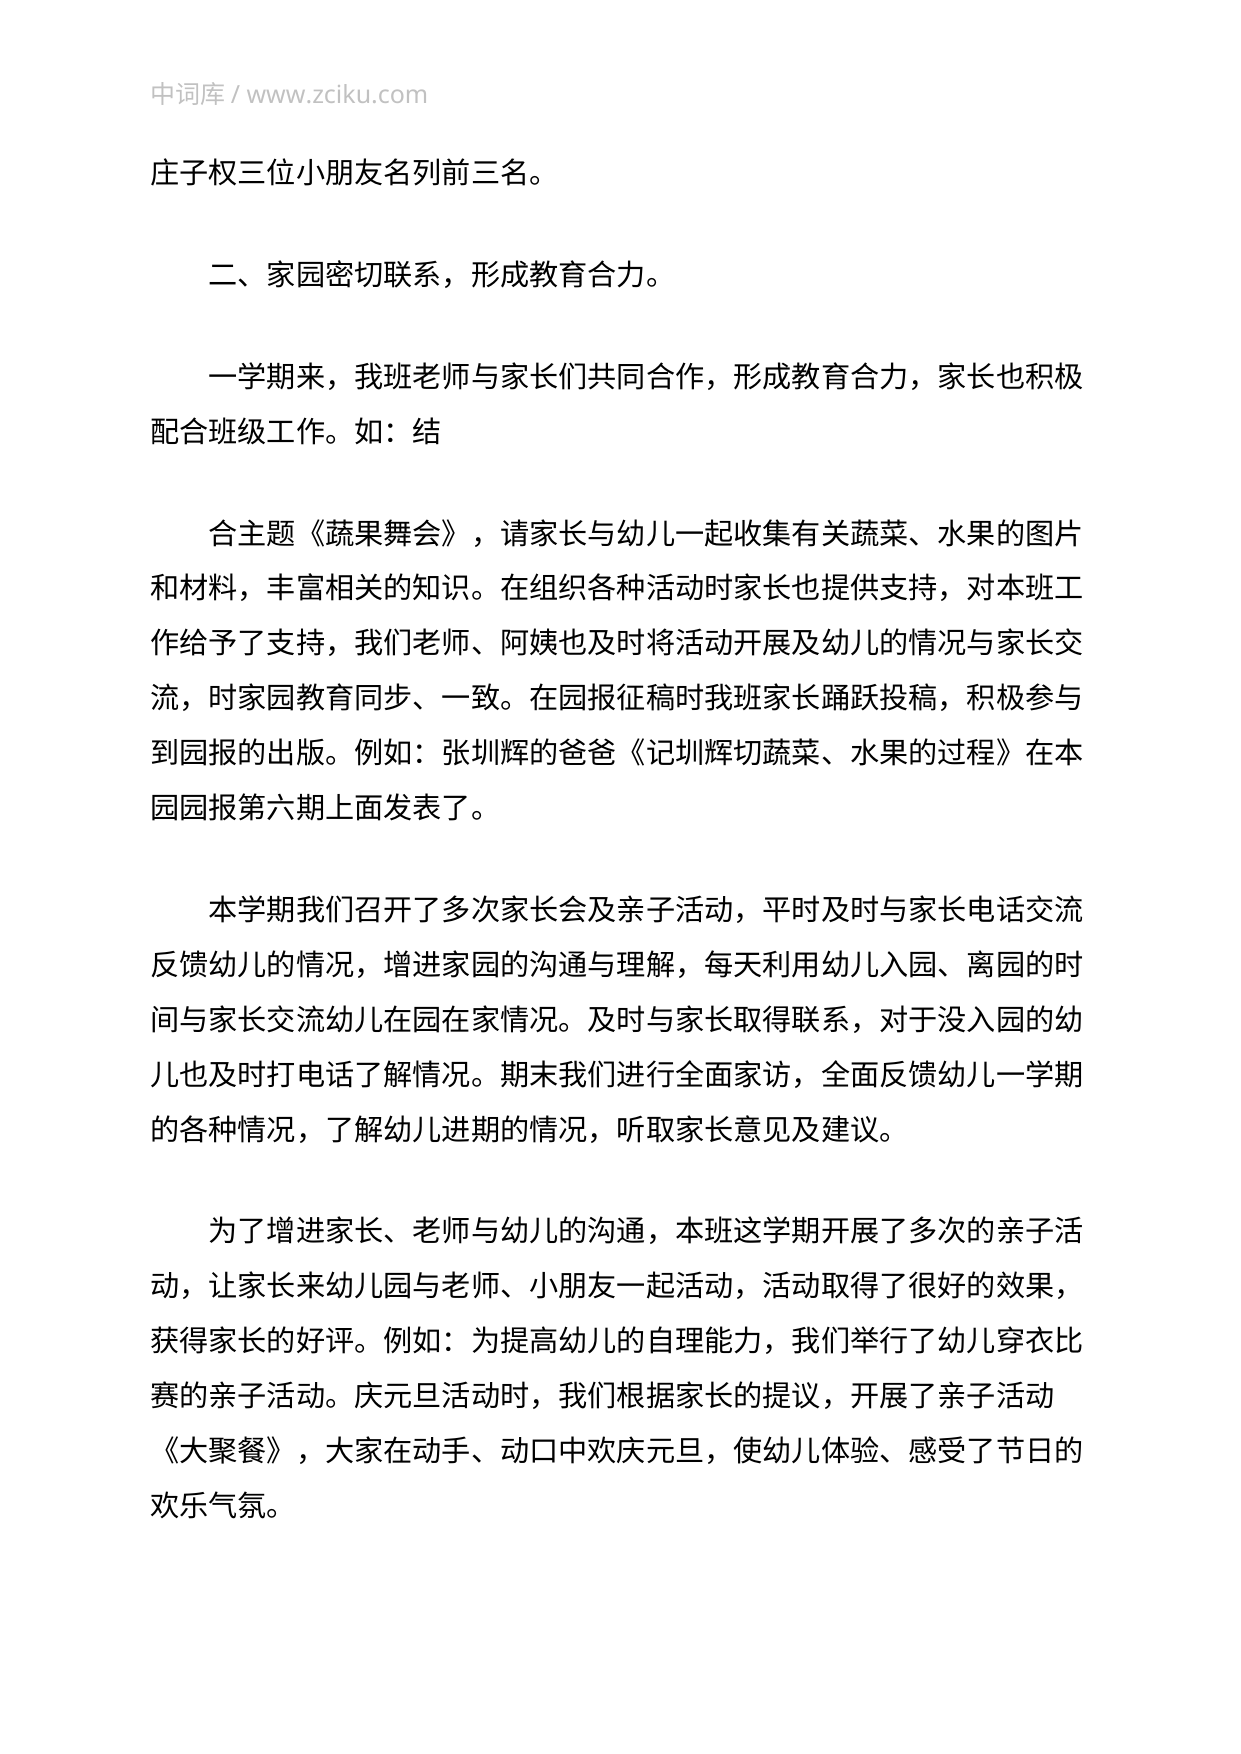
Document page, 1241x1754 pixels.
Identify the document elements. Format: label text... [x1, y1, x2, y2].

text 本学期我们召开了多次家长会及亲子活动，平时及时与家长电话交流反馈幼儿的情况，增进家园的沟通与理解，每天利用幼儿入园、离园的时间与家长交流幼儿在园在家情况。及时与家长取得联系，对于没入园的幼儿也及时打电话了解情况。期末我们进行全面家访，全面反馈幼儿一学期的各种情况，了解幼儿进期的情况，听取家长意见及建议。 [150, 886, 1090, 1148]
text 一学期来，我班老师与家长们共同合作，形成教育合力，家长也积极配合班级工作。如：结 [150, 353, 1090, 451]
text 二、家园密切联系，形成教育合力。 [150, 252, 1090, 294]
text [150, 150, 1090, 192]
text 合主题《蔬果舞会》，请家长与幼儿一起收集有关蔬菜、水果的图片和材料，丰富相关的知识。在组织各种活动时家长也提供支持，对本班工作给予了支持，我们老师、阿姨也及时将活动开展及幼儿的情况与家长交流，时家园教育同步、一致。在园报征稿时我班家长踊跃投稿，积极参与到园报的出版。例如：张圳辉的爸爸《记圳辉切蔬菜、水果的过程》在本园园报第六期上面发表了。 [150, 510, 1090, 827]
text 为了增进家长、老师与幼儿的沟通，本班这学期开展了多次的亲子活动，让家长来幼儿园与老师、小朋友一起活动，活动取得了很好的效果，获得家长的好评。例如：为提高幼儿的自理能力，我们举行了幼儿穿衣比赛的亲子活动。庆元旦活动时，我们根据家长的提议，开展了亲子活动《大聚餐》，大家在动手、动口中欢庆元旦，使幼儿体验、感受了节日的欢乐气氛。 [150, 1208, 1090, 1524]
